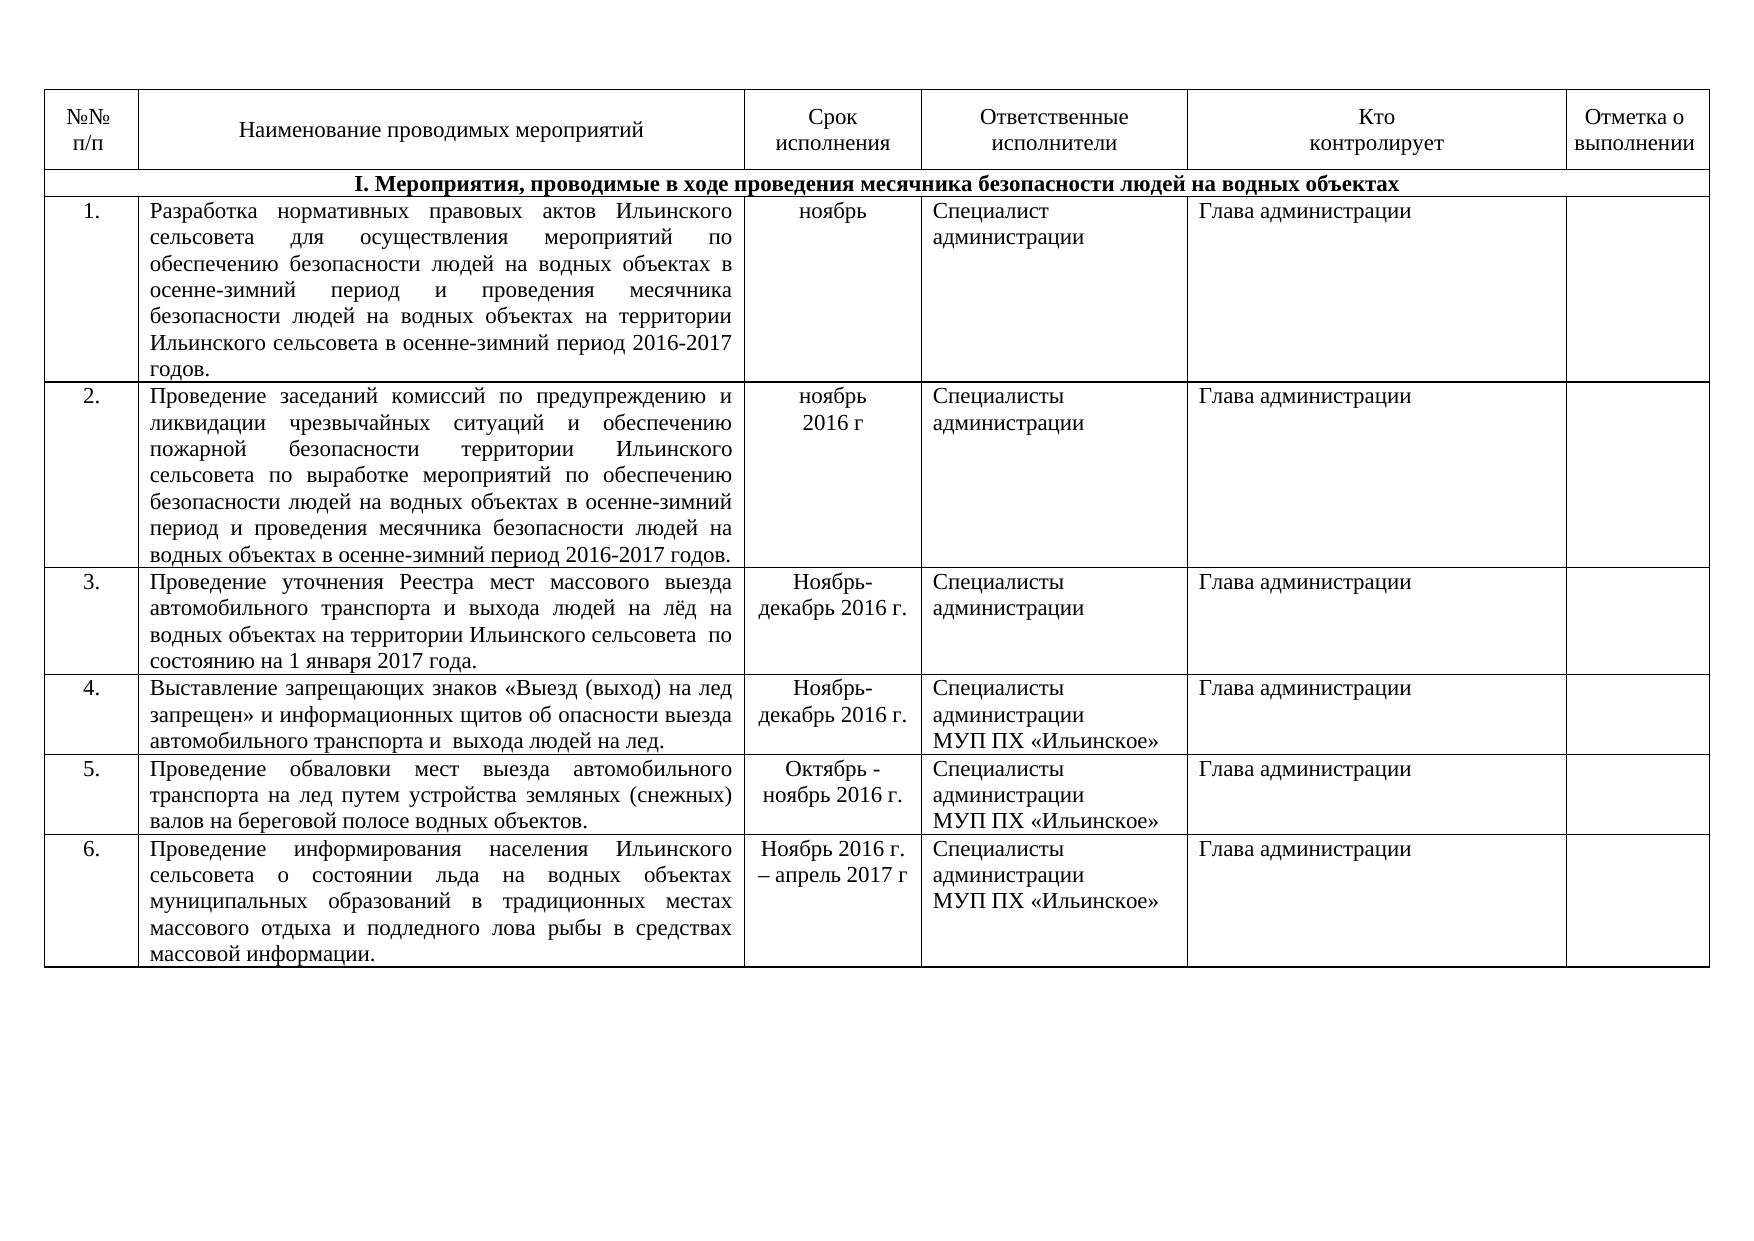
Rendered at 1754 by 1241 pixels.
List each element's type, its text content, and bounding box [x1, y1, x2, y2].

table_cell 5. [45, 755, 138, 834]
table_cell Глава администрации [1188, 675, 1566, 753]
table_cell Проведение информирования населения Ильинского сельсовета о состоянии льда на водных объектах муниципальных образований в традиционных местах массового отдыха и подледного лова рыбы в средствах массовой информации. [139, 835, 744, 966]
table_cell Специалисты администрации [922, 383, 1187, 567]
table_cell Специалист администрации [922, 197, 1187, 381]
table_cell 6. [45, 835, 138, 966]
table_cell I. Мероприятия, проводимые в ходе проведения месячника безопасности людей на водных объектах [45, 170, 1709, 196]
table_cell Глава администрации [1188, 568, 1566, 673]
table_cell 4. [45, 675, 138, 753]
table_cell Ноябрь-декабрь 2016 г. [745, 568, 921, 673]
table_cell 1. [45, 197, 138, 381]
table_cell [1567, 197, 1709, 381]
table_cell ноябрь [745, 197, 921, 381]
table_cell Выставление запрещающих знаков «Выезд (выход) на лед запрещен» и информационных щитов об опасности выезда автомобильного транспорта и выхода людей на лед. [139, 675, 744, 753]
table_cell [1567, 835, 1709, 966]
table_cell Специалисты администрации [922, 568, 1187, 673]
table_cell Специалисты администрации МУП ПХ «Ильинское» [922, 675, 1187, 753]
table_cell Глава администрации [1188, 197, 1566, 381]
table_cell Ноябрь-декабрь 2016 г. [745, 675, 921, 753]
table_header Отметка о выполнении [1567, 90, 1709, 168]
table_cell [1567, 675, 1709, 753]
table_cell Ноябрь 2016 г. – апрель 2017 г [745, 835, 921, 966]
table_cell [1567, 755, 1709, 834]
table_cell Проведение обваловки мест выезда автомобильного транспорта на лед путем устройства земляных (снежных) валов на береговой полосе водных объектов. [139, 755, 744, 834]
table_cell Глава администрации [1188, 835, 1566, 966]
table_cell Глава администрации [1188, 383, 1566, 567]
table_header Наименование проводимых мероприятий [139, 90, 744, 168]
table_header Ответственные исполнители [922, 90, 1187, 168]
table_cell Глава администрации [1188, 755, 1566, 834]
table_cell Разработка нормативных правовых актов Ильинского сельсовета для осуществления мероприятий по обеспечению безопасности людей на водных объектах в осенне-зимний период и проведения месячника безопасности людей на водных объектах на территории Ильинского сельсовета в осенне-зимний период 2016-2017 годов. [139, 197, 744, 381]
table_cell 3. [45, 568, 138, 673]
table_header Срок исполнения [745, 90, 921, 168]
table_cell [1567, 383, 1709, 567]
table_cell [1567, 568, 1709, 673]
table_cell Проведение уточнения Реестра мест массового выезда автомобильного транспорта и выхода людей на лёд на водных объектах на территории Ильинского сельсовета по состоянию на 1 января 2017 года. [139, 568, 744, 673]
table_header №№ п/п [45, 90, 138, 168]
table_cell Проведение заседаний комиссий по предупреждению и ликвидации чрезвычайных ситуаций и обеспечению пожарной безопасности территории Ильинского сельсовета по выработке мероприятий по обеспечению безопасности людей на водных объектах в осенне-зимний период и проведения месячника безопасности людей на водных объектах в осенне-зимний период 2016-2017 годов. [139, 383, 744, 567]
table_header Кто контролирует [1188, 90, 1566, 168]
table_cell Специалисты администрации МУП ПХ «Ильинское» [922, 755, 1187, 834]
table_cell Октябрь - ноябрь 2016 г. [745, 755, 921, 834]
table_cell 2. [45, 383, 138, 567]
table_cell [922, 835, 1187, 966]
table_cell ноябрь 2016 г [745, 383, 921, 567]
